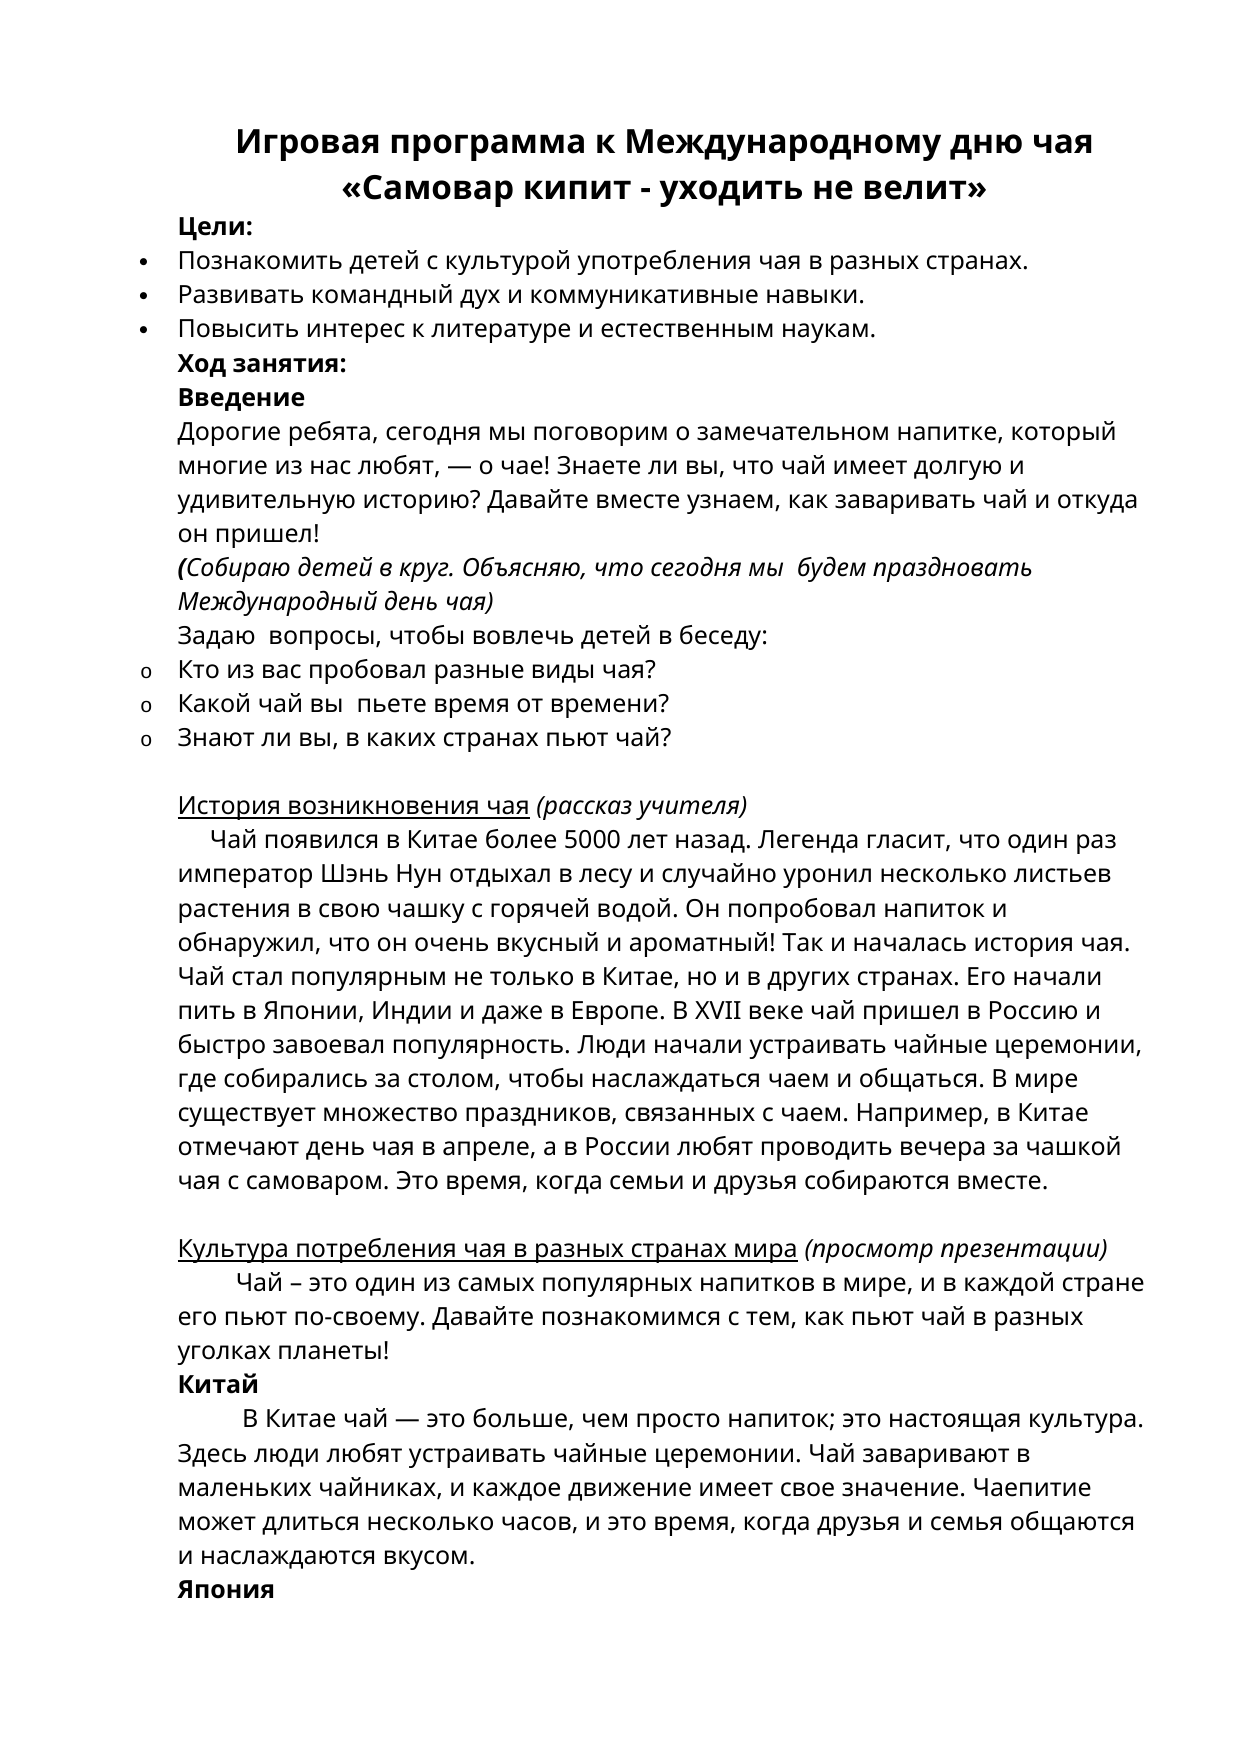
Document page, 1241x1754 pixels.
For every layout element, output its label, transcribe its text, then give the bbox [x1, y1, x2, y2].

text Цели: [177, 209, 1152, 243]
text История возникновения чая (рассказ учителя) [177, 788, 1152, 822]
text Чай – это один из самых популярных напитков в мире, и в каждой стране его пьют по-своему. Давайте познакомимся с тем, как пьют чай в разных уголках планеты! [177, 1265, 1152, 1367]
list Какой чай вы пьете время от времени? [140, 686, 1152, 720]
text (Собираю детей в круг. Объясняю, что сегодня мы будем праздновать Международный день чая) [177, 549, 1152, 618]
text Дорогие ребята, сегодня мы поговорим о замечательном напитке, который многие из нас любят, — о чае! Знаете ли вы, что чай имеет долгую и удивительную историю? Давайте вместе узнаем, как заваривать чай и откуда он пришел! [177, 413, 1152, 549]
list Познакомить детей с культурой употребления чая в разных странах. [140, 243, 1152, 277]
text Чай появился в Китае более 5000 лет назад. Легенда гласит, что один раз император Шэнь Нун отдыхал в лесу и случайно уронил несколько листьев растения в свою чашку с горячей водой. Он попробовал напиток и обнаружил, что он очень вкусный и ароматный! Так и началась история чая. Чай стал популярным не только в Китае, но и в других странах. Его начали пить в Японии, Индии и даже в Европе. В XVII веке чай пришел в Россию и быстро завоевал популярность. Люди начали устраивать чайные церемонии, где собирались за столом, чтобы наслаждаться чаем и общаться. В мире существует множество праздников, связанных с чаем. Например, в Китае отмечают день чая в апреле, а в России любят проводить вечера за чашкой чая с самоваром. Это время, когда семьи и друзья собираются вместе. [177, 822, 1152, 1197]
list Повысить интерес к литературе и естественным наукам. [140, 311, 1152, 345]
text Введение [177, 379, 1152, 413]
text Задаю вопросы, чтобы вовлечь детей в беседу: [177, 618, 1152, 652]
text Япония [177, 1571, 1152, 1606]
list Развивать командный дух и коммуникативные навыки. [140, 277, 1152, 311]
text Китай [177, 1367, 1152, 1401]
list Знают ли вы, в каких странах пьют чай? [140, 720, 1152, 754]
text Культура потребления чая в разных странах мира (просмотр презентации) [177, 1231, 1152, 1265]
text Ход занятия: [177, 345, 1152, 379]
list Кто из вас пробовал разные виды чая? [140, 652, 1152, 686]
text В Китае чай — это больше, чем просто напиток; это настоящая культура. Здесь люди любят устраивать чайные церемонии. Чай заваривают в маленьких чайниках, и каждое движение имеет свое значение. Чаепитие может длиться несколько часов, и это время, когда друзья и семья общаются и наслаждаются вкусом. [177, 1401, 1152, 1571]
text Игровая программа к Международному дню чая [177, 118, 1152, 163]
text «Самовар кипит - уходить не велит» [177, 163, 1152, 209]
